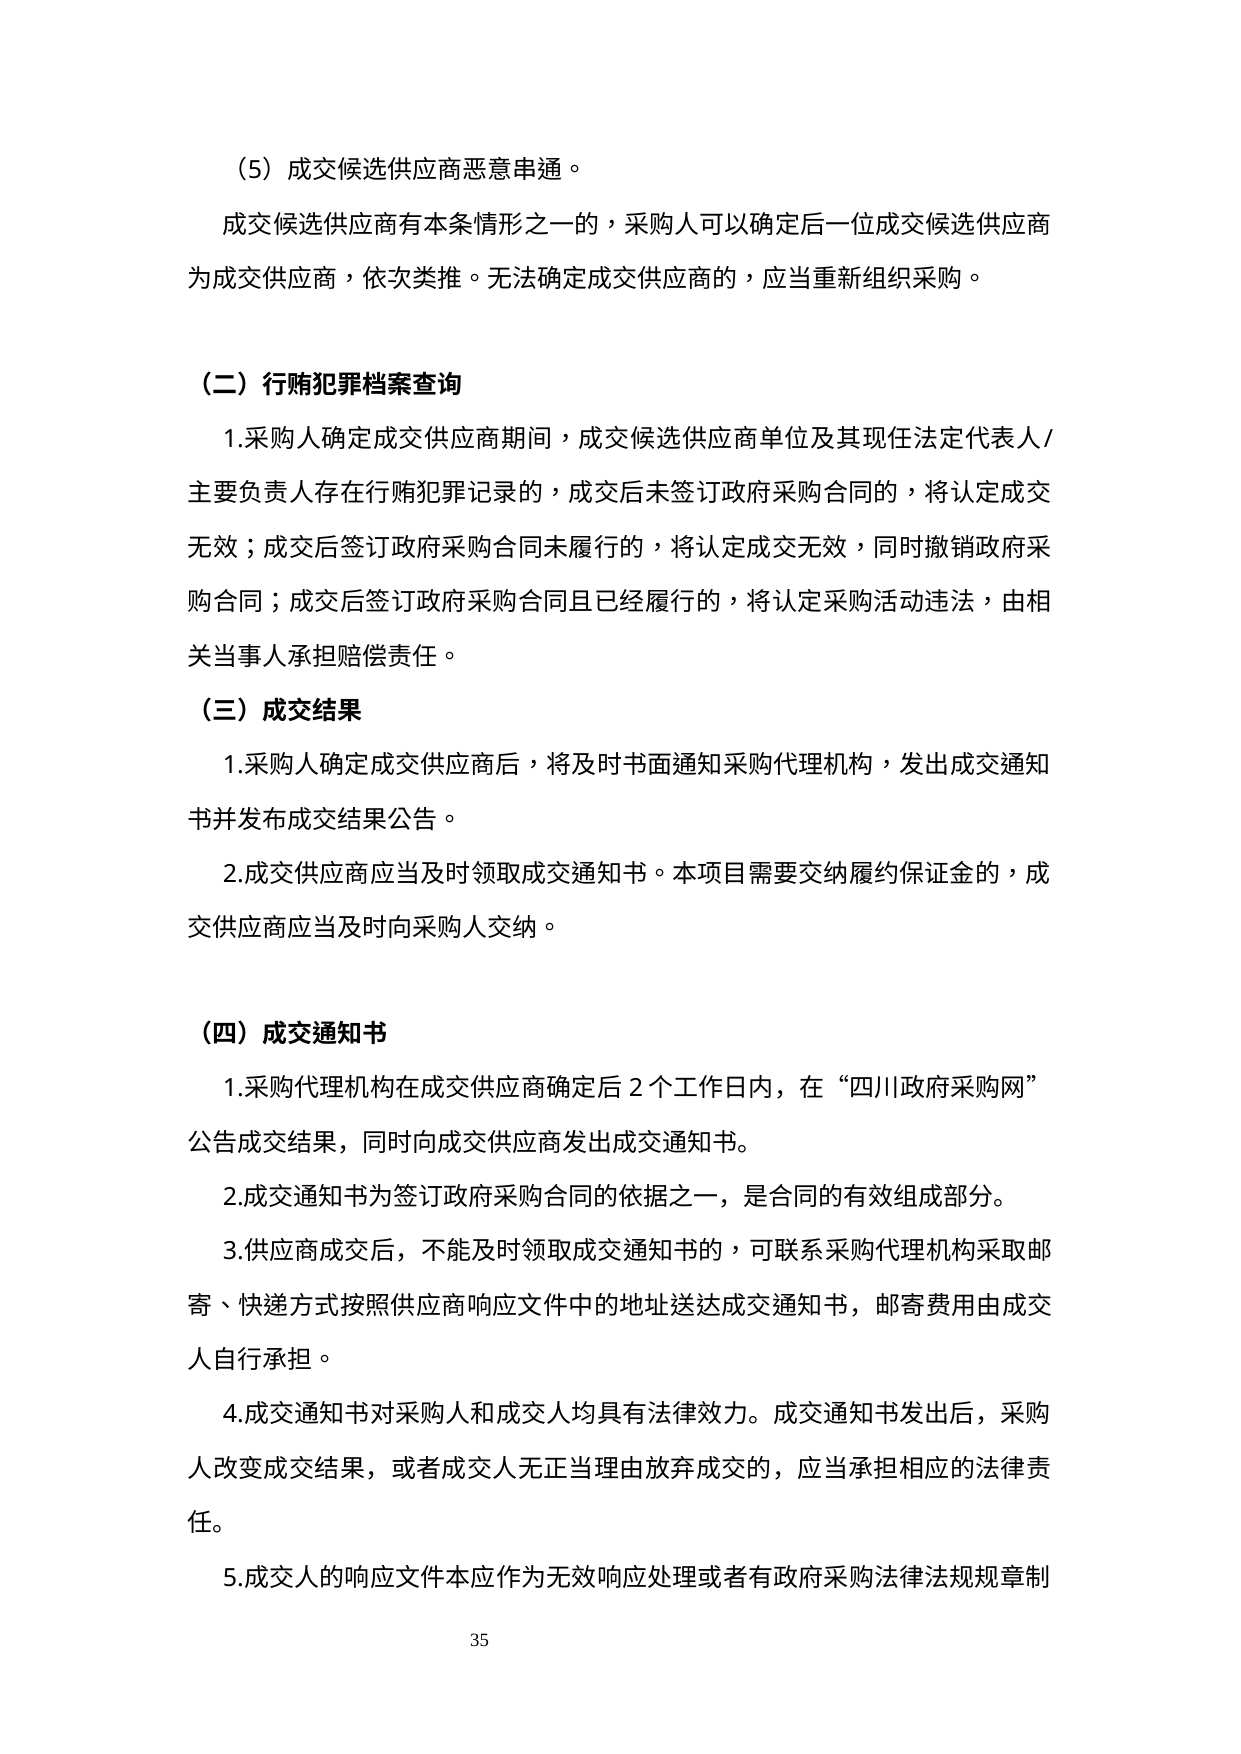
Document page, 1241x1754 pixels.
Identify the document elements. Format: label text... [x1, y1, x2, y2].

text （5）成交候选供应商恶意串通。 [187, 150, 1053, 186]
text （四）成交通知书 [187, 1013, 1053, 1049]
text 3.供应商成交后，不能及时领取成交通知书的，可联系采购代理机构采取邮寄、快递方式按照供应商响应文件中的地址送达成交通知书，邮寄费用由成交人自行承担。 [187, 1231, 1053, 1376]
text 2.成交通知书为签订政府采购合同的依据之一，是合同的有效组成部分。 [187, 1176, 1053, 1213]
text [187, 1557, 1053, 1593]
text 1.采购代理机构在成交供应商确定后2个工作日内，在“四川政府采购网”公告成交结果，同时向成交供应商发出成交通知书。 [187, 1068, 1053, 1158]
text 4.成交通知书对采购人和成交人均具有法律效力。成交通知书发出后，采购人改变成交结果，或者成交人无正当理由放弃成交的，应当承担相应的法律责任。 [187, 1394, 1053, 1539]
text 2.成交供应商应当及时领取成交通知书。本项目需要交纳履约保证金的，成交供应商应当及时向采购人交纳。 [187, 853, 1053, 944]
text 成交候选供应商有本条情形之一的，采购人可以确定后一位成交候选供应商为成交供应商，依次类推。无法确定成交供应商的，应当重新组织采购。 [187, 204, 1053, 295]
text （三）成交结果 [187, 690, 1053, 727]
text 1.采购人确定成交供应商期间，成交候选供应商单位及其现任法定代表人/主要负责人存在行贿犯罪记录的，成交后未签订政府采购合同的，将认定成交无效；成交后签订政府采购合同未履行的，将认定成交无效，同时撤销政府采购合同；成交后签订政府采购合同且已经履行的，将认定采购活动违法，由相关当事人承担赔偿责任。 [187, 418, 1053, 672]
text （二）行贿犯罪档案查询 [187, 364, 1053, 400]
text 1.采购人确定成交供应商后，将及时书面通知采购代理机构，发出成交通知书并发布成交结果公告。 [187, 745, 1053, 835]
